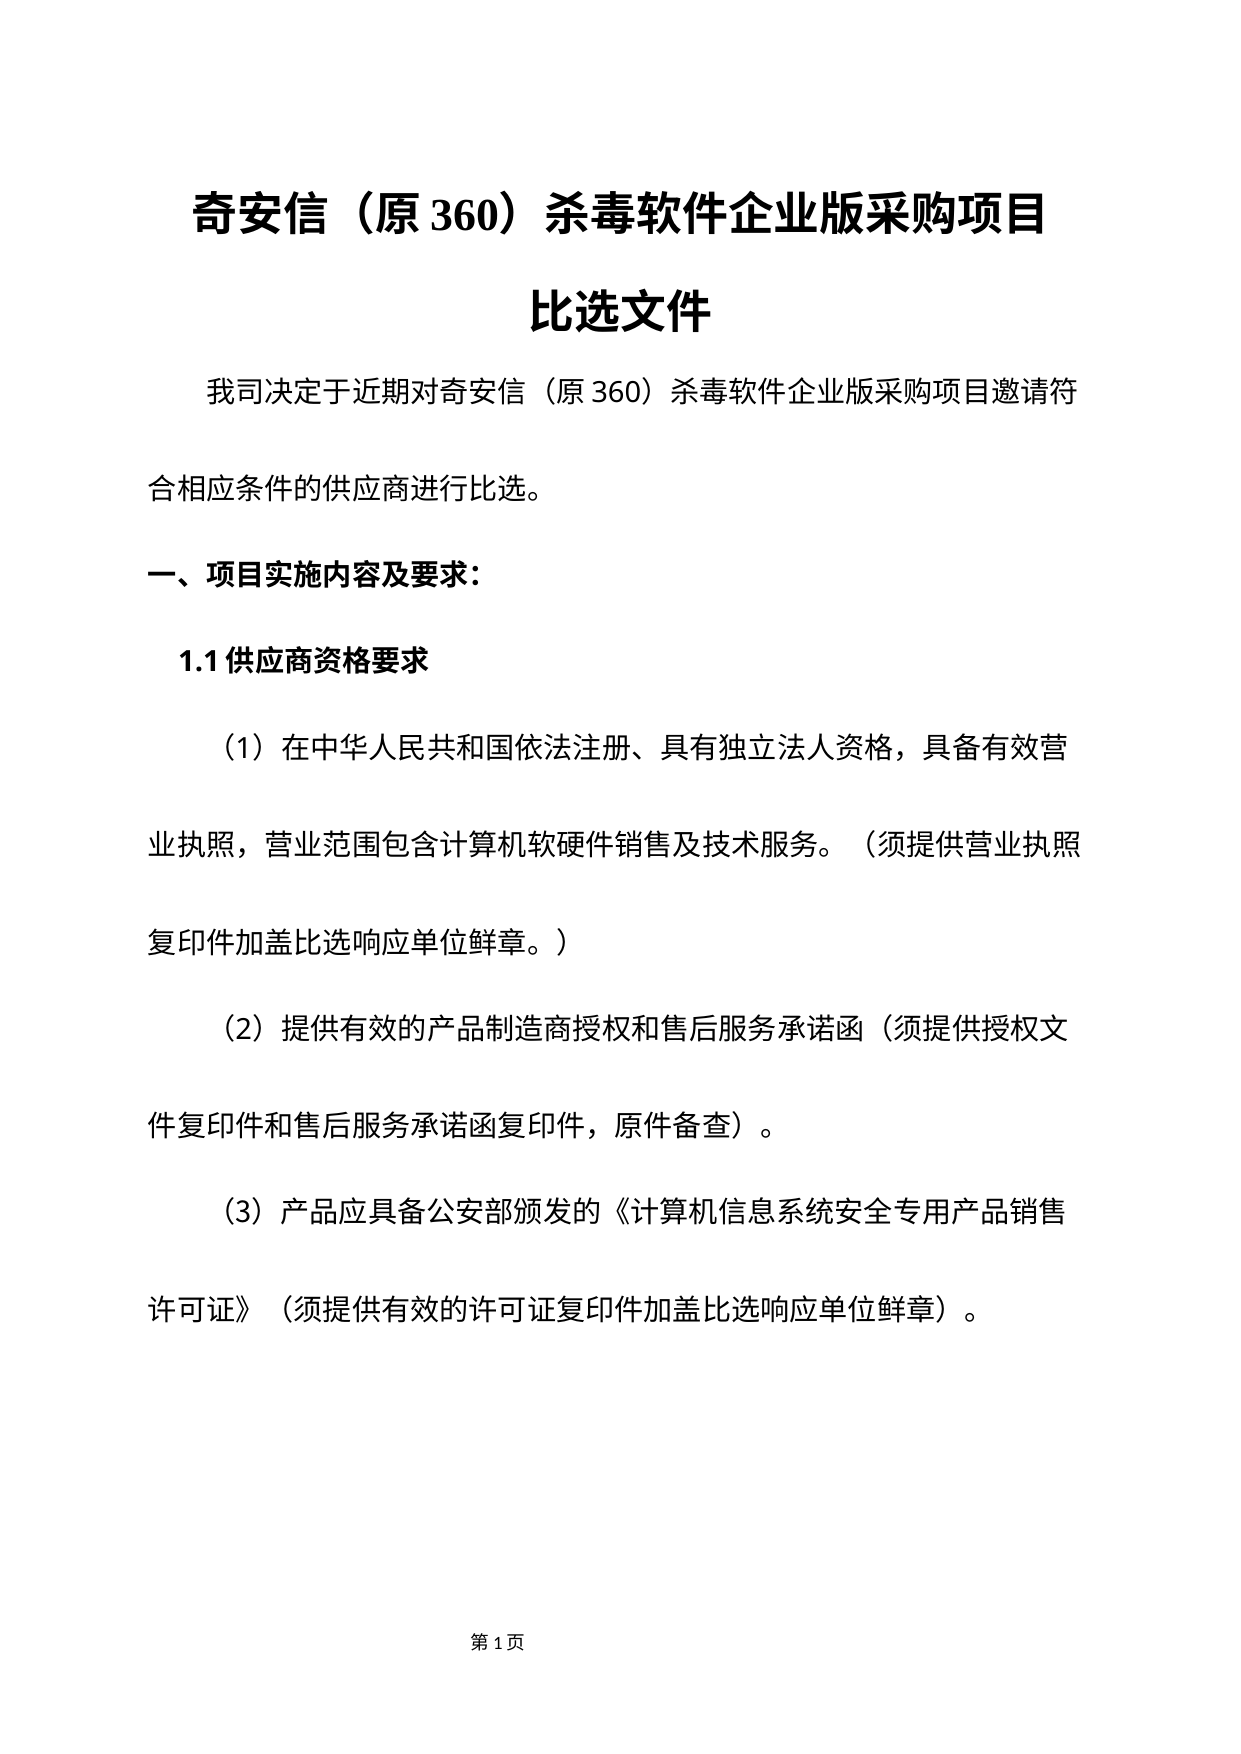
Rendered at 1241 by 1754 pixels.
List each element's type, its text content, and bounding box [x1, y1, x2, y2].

text （2）提供有效的产品制造商授权和售后服务承诺函（须提供授权文件复印件和售后服务承诺函复印件，原件备查）。 [148, 994, 1093, 1157]
text （3）产品应具备公安部颁发的《计算机信息系统安全专用产品销售许可证》（须提供有效的许可证复印件加盖比选响应单位鲜章）。 [148, 1178, 1093, 1340]
text 奇安信（原360）杀毒软件企业版采购项目 [148, 162, 1093, 259]
text （1）在中华人民共和国依法注册、具有独立法人资格，具备有效营业执照，营业范围包含计算机软硬件销售及技术服务。（须提供营业执照复印件加盖比选响应单位鲜章。） [148, 713, 1093, 973]
text 一、项目实施内容及要求： [148, 541, 1093, 606]
text 1.1供应商资格要求 [148, 627, 1093, 692]
text 比选文件 [148, 259, 1093, 357]
text 我司决定于近期对奇安信（原360）杀毒软件企业版采购项目邀请符合相应条件的供应商进行比选。 [148, 357, 1093, 519]
